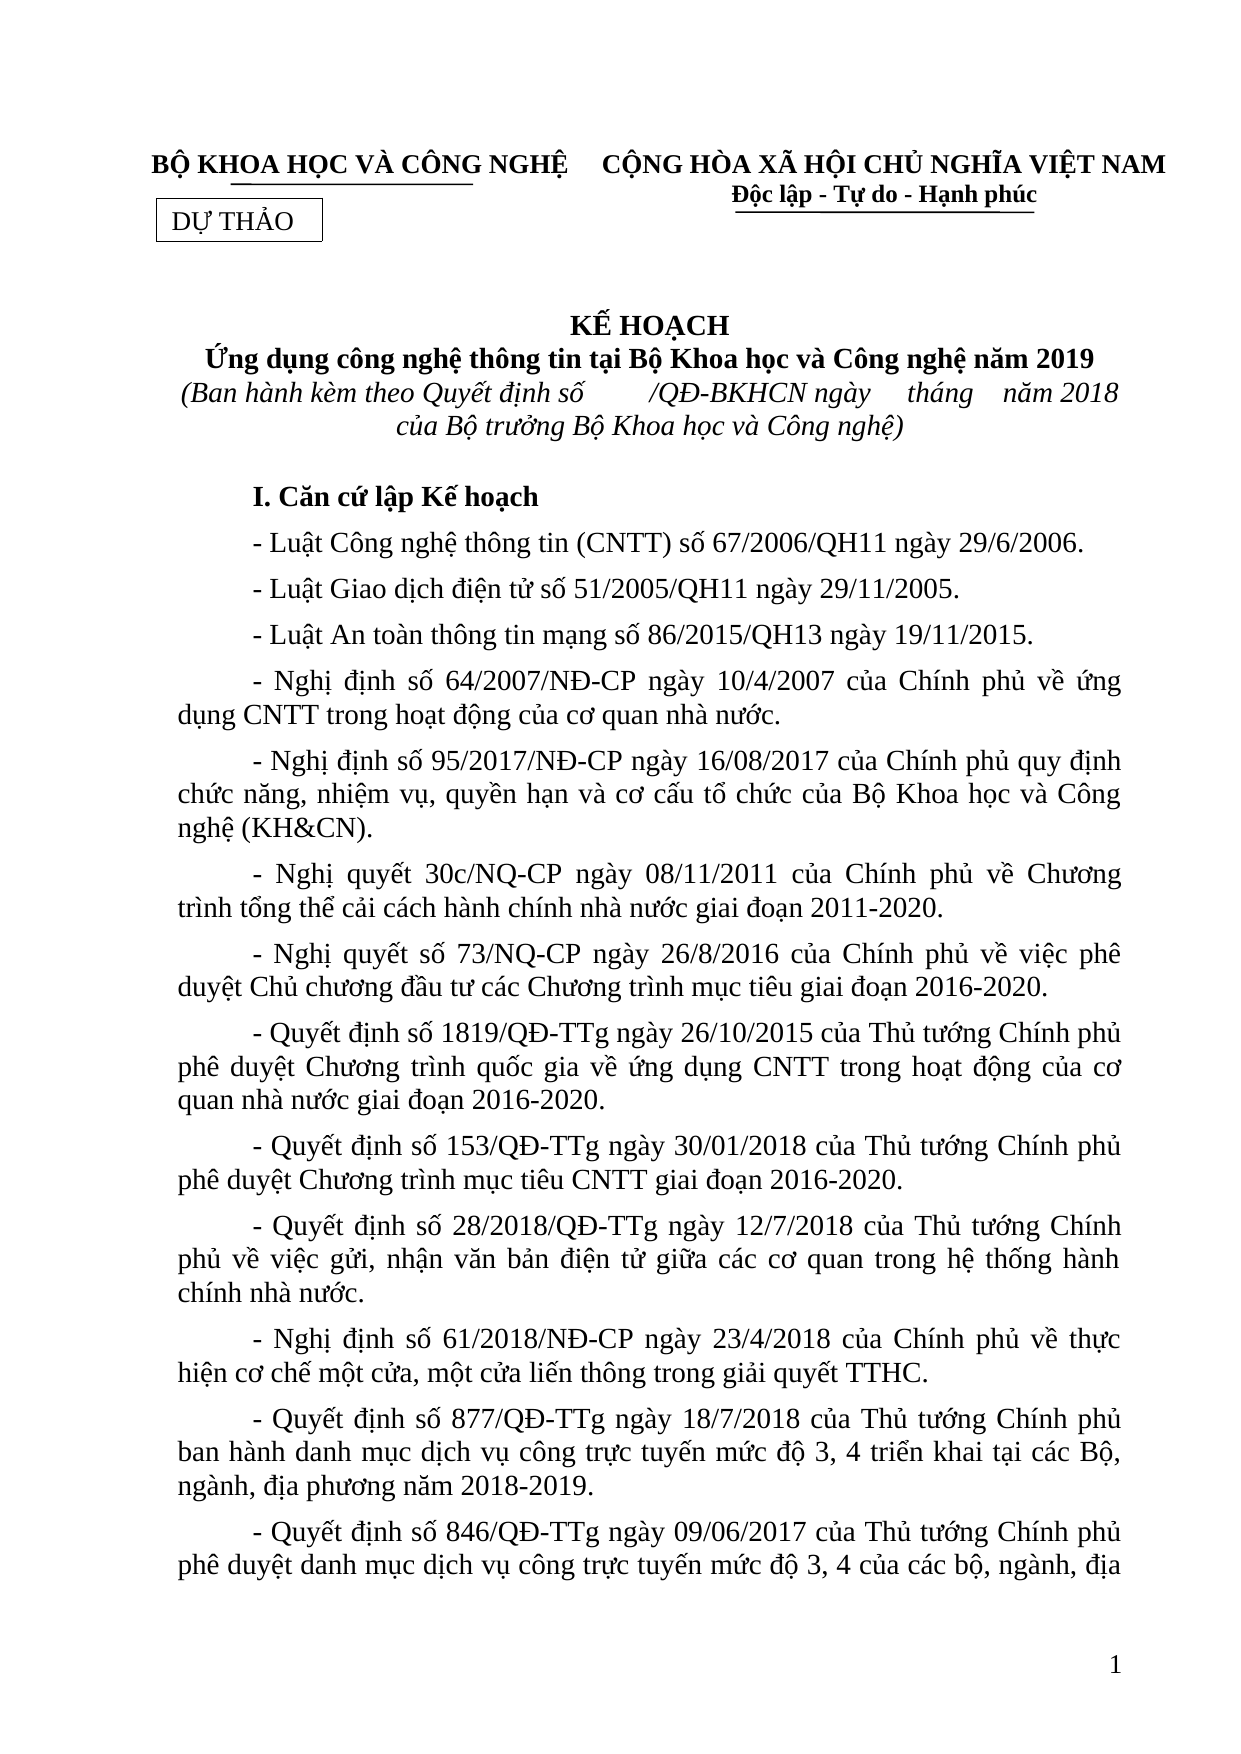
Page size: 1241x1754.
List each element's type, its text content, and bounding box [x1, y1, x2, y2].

text - Nghị quyết 30c/NQ-CP ngày 08/11/2011 của Chính phủ về Chương trình tổng thể cải cách hành chính nhà nước giai đoạn 2011-2020. [177, 856, 1122, 923]
text - Luật An toàn thông tin mạng số 86/2015/QH13 ngày 19/11/2015. [177, 617, 1122, 651]
table_header BỘ KHOA HỌC VÀ CÔNG NGHỆ [140, 148, 580, 241]
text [177, 1514, 1122, 1581]
table_header CỘNG HÒA XÃ HỘI CHỦ NGHĨA VIỆT NAM Độc lập - Tự do - Hạnh phúc [580, 148, 1188, 241]
subtitle KẾ HOẠCH [177, 308, 1122, 341]
text - Nghị quyết số 73/NQ-CP ngày 26/8/2016 của Chính phủ về việc phê duyệt Chủ chương đầu tư các Chương trình mục tiêu giai đoạn 2016-2020. [177, 936, 1122, 1003]
text I. Căn cứ lập Kế hoạch [177, 479, 1122, 513]
text - Nghị định số 61/2018/NĐ-CP ngày 23/4/2018 của Chính phủ về thực hiện cơ chế một cửa, một cửa liến thông trong giải quyết TTHC. [177, 1321, 1122, 1388]
text - Quyết định số 877/QĐ-TTg ngày 18/7/2018 của Thủ tướng Chính phủ ban hành danh mục dịch vụ công trực tuyến mức độ 3, 4 triển khai tại các Bộ, ngành, địa phương năm 2018-2019. [177, 1401, 1122, 1501]
text - Luật Giao dịch điện tử số 51/2005/QH11 ngày 29/11/2005. [177, 571, 1122, 605]
text (Ban hành kèm theo Quyết định số /QĐ-BKHCN ngày tháng năm 2018 của Bộ trưởng Bộ Khoa học và Công nghệ) [177, 375, 1122, 442]
text - Nghị định số 64/2007/NĐ-CP ngày 10/4/2007 của Chính phủ về ứng dụng CNTT trong hoạt động của cơ quan nhà nước. [177, 663, 1122, 731]
text - Quyết định số 28/2018/QĐ-TTg ngày 12/7/2018 của Thủ tướng Chính phủ về việc gửi, nhận văn bản điện tử giữa các cơ quan trong hệ thống hành chính nhà nước. [177, 1208, 1122, 1309]
text - Quyết định số 153/QĐ-TTg ngày 30/01/2018 của Thủ tướng Chính phủ phê duyệt Chương trình mục tiêu CNTT giai đoạn 2016-2020. [177, 1128, 1122, 1196]
text - Nghị định số 95/2017/NĐ-CP ngày 16/08/2017 của Chính phủ quy định chức năng, nhiệm vụ, quyền hạn và cơ cấu tổ chức của Bộ Khoa học và Công nghệ (KH&CN). [177, 743, 1122, 844]
text - Luật Công nghệ thông tin (CNTT) số 67/2006/QH11 ngày 29/6/2006. [177, 525, 1122, 559]
subtitle Ứng dụng công nghệ thông tin tại Bộ Khoa học và Công nghệ năm 2019 [177, 341, 1122, 375]
text - Quyết định số 1819/QĐ-TTg ngày 26/10/2015 của Thủ tướng Chính phủ phê duyệt Chương trình quốc gia về ứng dụng CNTT trong hoạt động của cơ quan nhà nước giai đoạn 2016-2020. [177, 1015, 1122, 1116]
